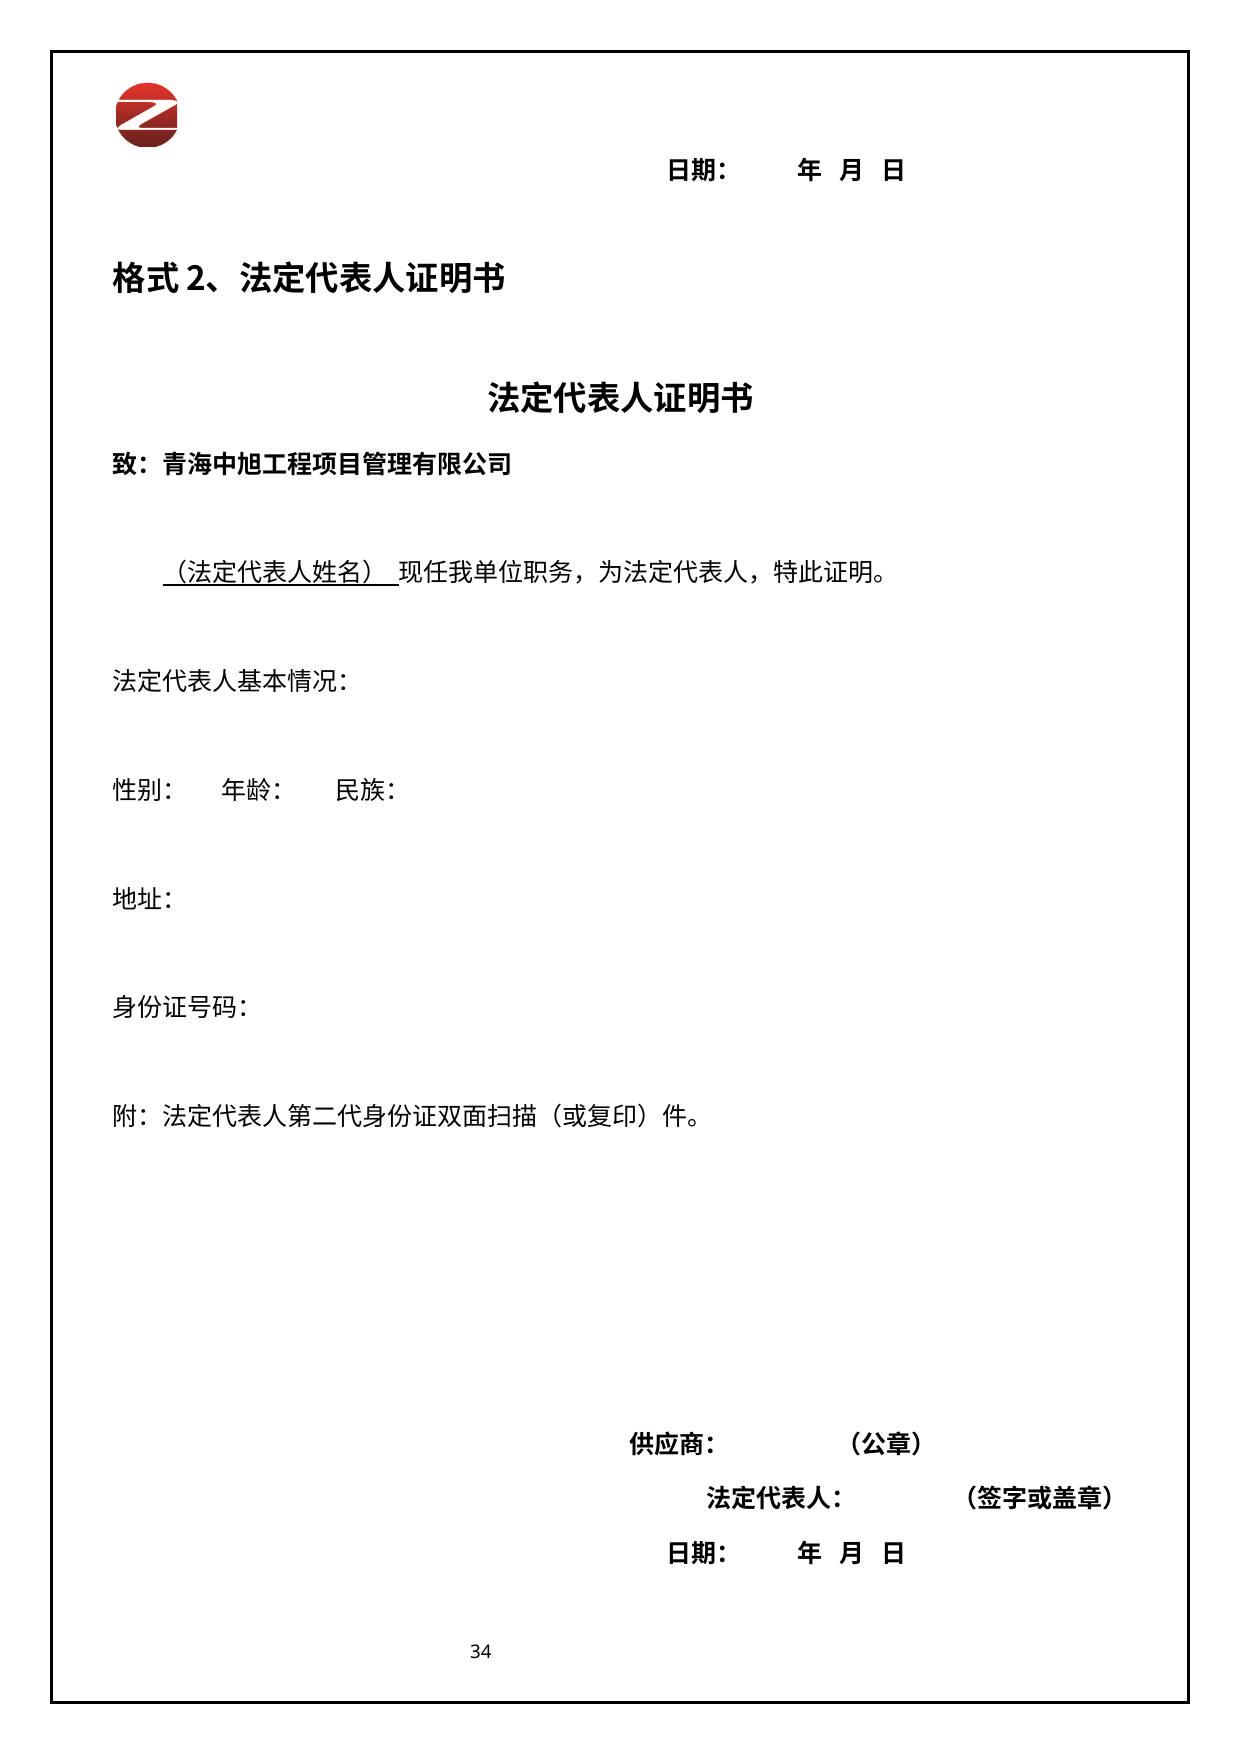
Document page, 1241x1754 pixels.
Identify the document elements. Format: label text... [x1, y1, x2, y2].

subtitle 格式2、法定代表人证明书 [112, 252, 1128, 300]
text 性别： 年龄： 民族： [112, 770, 1128, 807]
text 日期： 年 月 日 [112, 150, 1128, 186]
text 地址： [112, 879, 1128, 915]
text （法定代表人姓名） 现任我单位职务，为法定代表人，特此证明。 [112, 553, 1128, 589]
text 供应商： （公章） [112, 1424, 1128, 1461]
text 法定代表人基本情况： [112, 662, 1128, 698]
text 法定代表人： （签字或盖章） [112, 1479, 1128, 1515]
text 附：法定代表人第二代身份证双面扫描（或复印）件。 [112, 1097, 1128, 1133]
text 致：青海中旭工程项目管理有限公司 [112, 444, 1128, 480]
text 法定代表人证明书 [112, 372, 1128, 420]
text 日期： 年 月 日 [112, 1533, 1128, 1569]
picture [114, 82, 177, 145]
text 身份证号码： [112, 988, 1128, 1024]
